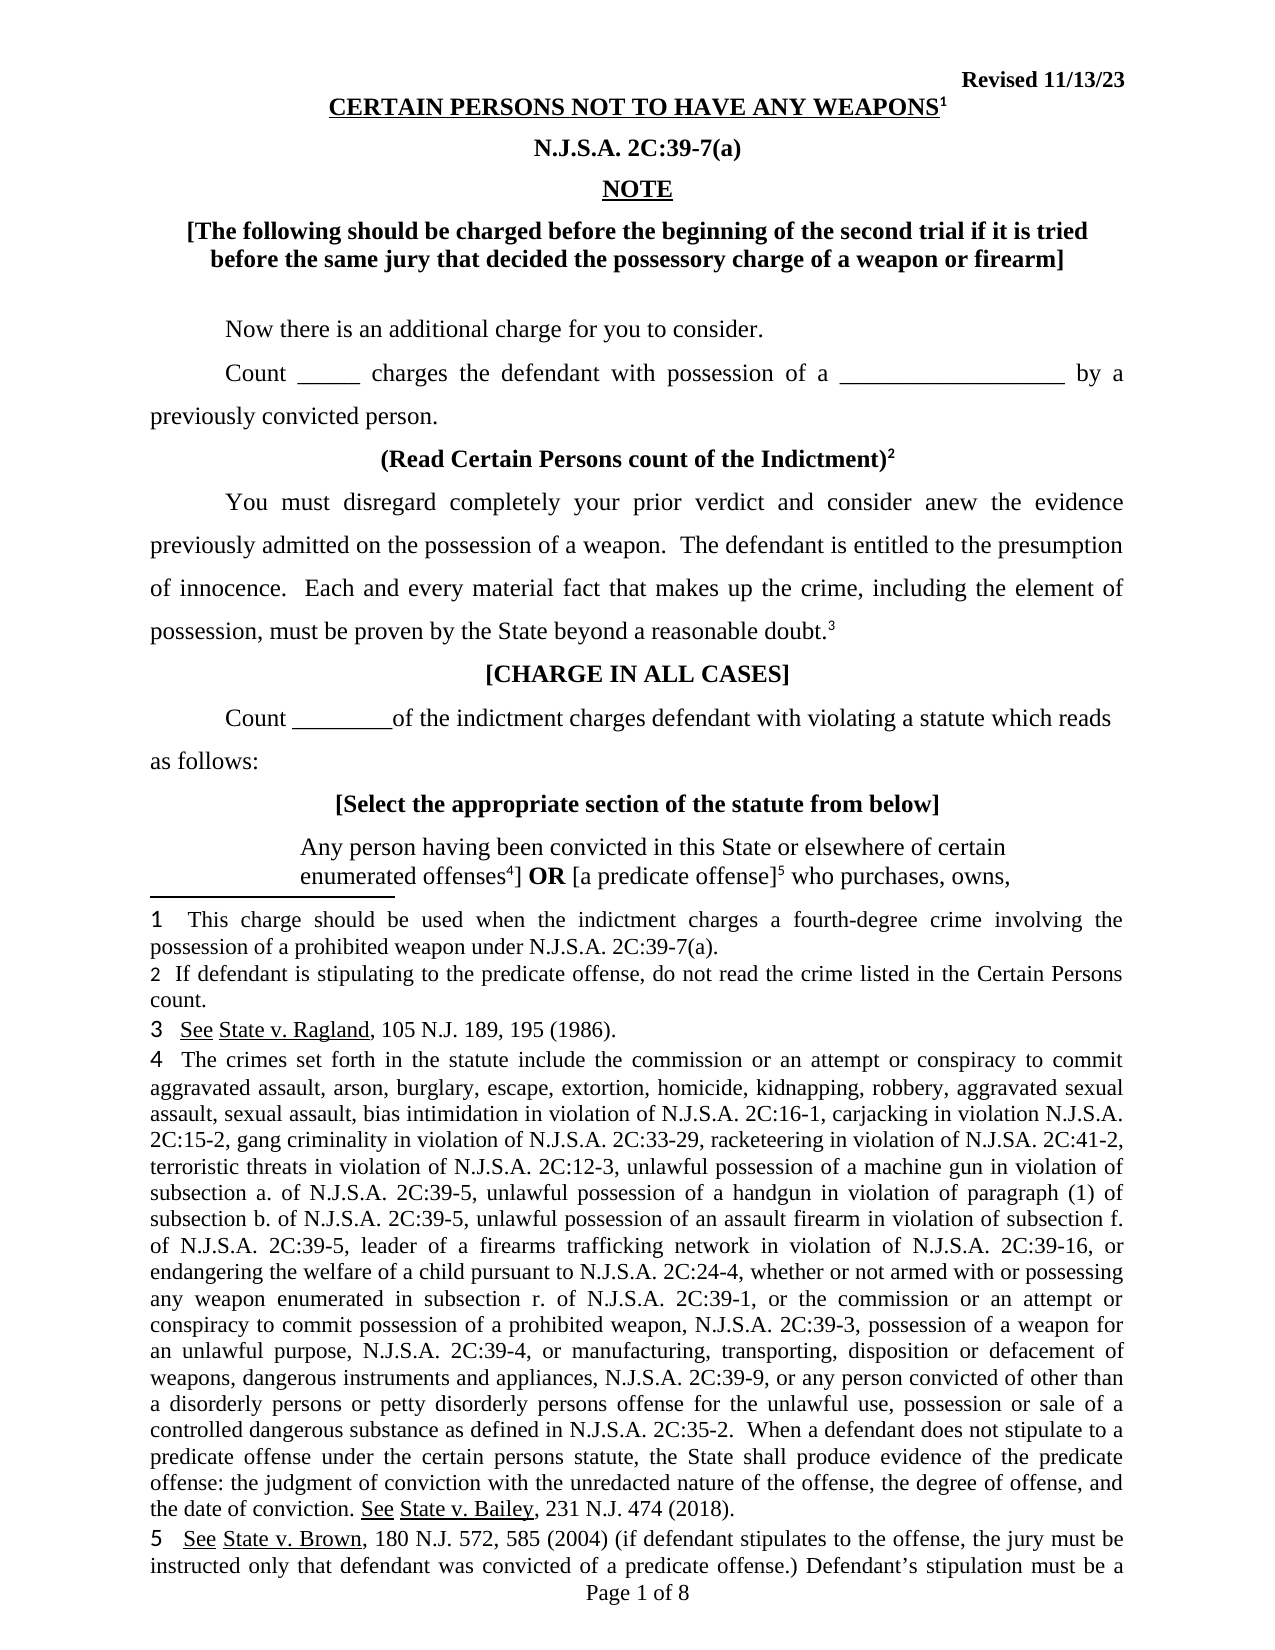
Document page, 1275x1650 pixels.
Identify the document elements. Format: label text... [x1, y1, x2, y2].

text Count _____ charges the defendant with possession of a __________________ by a previously convicted person. [150, 358, 1125, 429]
text Count ________of the indictment charges defendant with violating a statute which reads as follows: [150, 703, 1125, 774]
text [Select the appropriate section of the statute from below] [150, 789, 1125, 818]
text [CHARGE IN ALL CASES] [150, 659, 1125, 688]
text (Read Certain Persons count of the Indictment) [150, 444, 1125, 473]
text You must disregard completely your prior verdict and consider anew the evidence previously admitted on the possession of a weapon. The defendant is entitled to the presumption of innocence. Each and every material fact that makes up the crime, including the element of possession, must be proven by the State beyond a reasonable doubt. [150, 487, 1125, 645]
text [The following should be charged before the beginning of the second trial if it is tried before the same jury that decided the possessory charge of a weapon or firearm] [150, 216, 1125, 273]
text Now there is an additional charge for you to consider. [150, 314, 1125, 343]
text N.J.S.A. 2C:39-7(a) [150, 133, 1125, 162]
text Any person having been convicted in this State or elsewhere of certain [300, 832, 1012, 861]
text CERTAIN PERSONS NOT TO HAVE ANY WEAPONS [150, 92, 1125, 121]
text enumerated offenses] OR [a predicate offense] who purchases, owns, possesses or controls any weapon as set out in subsection r. of N.J.S.A. 2C:39-1 is guilty of a crime. [300, 861, 1012, 889]
subtitle NOTE [150, 174, 1125, 203]
